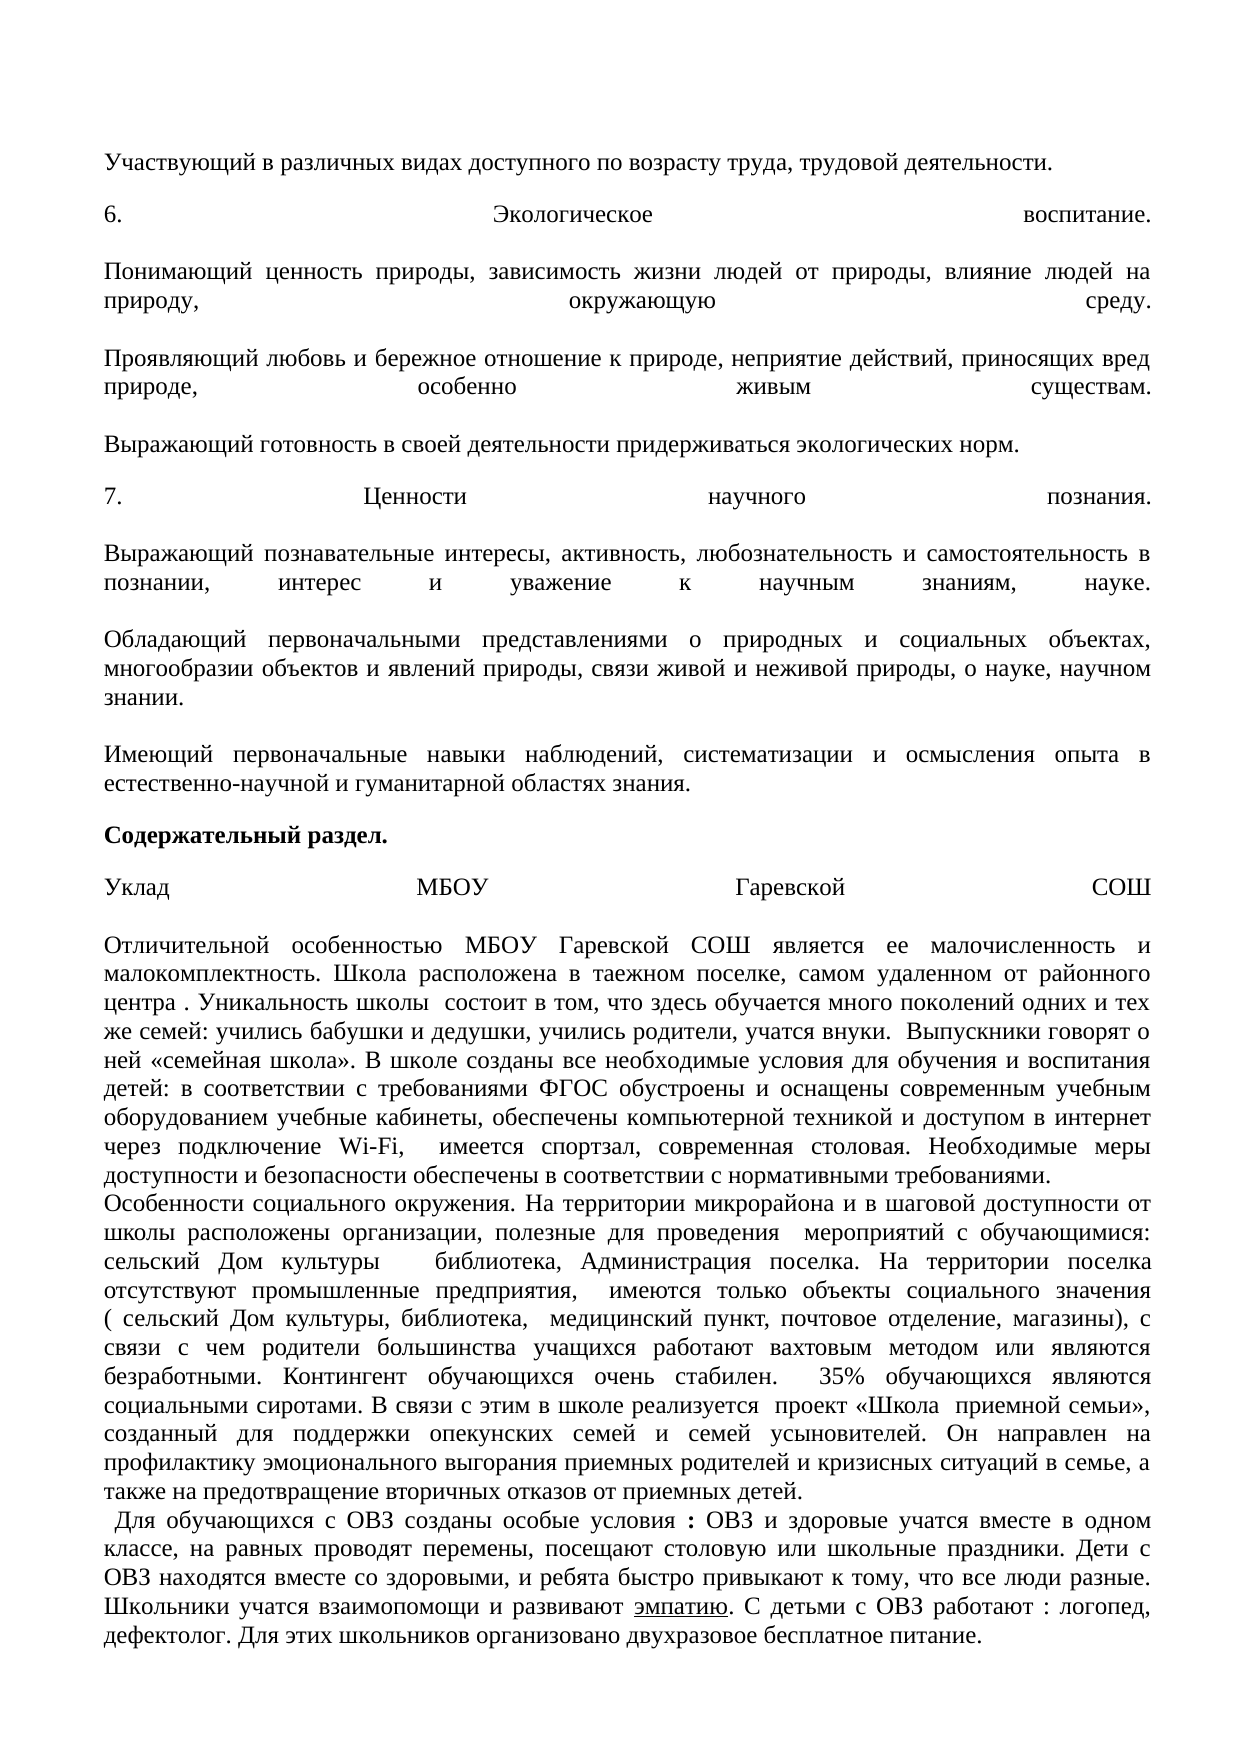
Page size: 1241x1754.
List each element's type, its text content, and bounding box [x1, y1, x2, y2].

text Особенности социального окружения. На территории микрорайона и в шаговой доступности от школы расположены организации, полезные для проведения мероприятий с обучающимися: сельский Дом культуры библиотека, Администрация поселка. На территории поселка отсутствуют промышленные предприятия, имеются только объекты социального значения ( сельский Дом культуры, библиотека, медицинский пункт, почтовое отделение, магазины), с связи с чем родители большинства учащихся работают вахтовым методом или являются безработными. Контингент обучающихся очень стабилен. 35% обучающихся являются социальными сиротами. В связи с этим в школе реализуется проект «Школа приемной семьи», созданный для поддержки опекунских семей и семей усыновителей. Он направлен на профилактику эмоционального выгорания приемных родителей и кризисных ситуаций в семье, а также на предотвращение вторичных отказов от приемных детей. [103, 1188, 1152, 1505]
text 7. Ценности научного познания. Выражающий познавательные интересы, активность, любознательность и самостоятельность в познании, интерес и уважение к научным знаниям, науке. Обладающий первоначальными представлениями о природных и социальных объектах, многообразии объектов и явлений природы, связи живой и неживой природы, о науке, научном знании. Имеющий первоначальные навыки наблюдений, систематизации и осмысления опыта в естественно-научной и гуманитарной областях знания. [103, 481, 1152, 797]
text Содержательный раздел. [103, 820, 1152, 849]
text Уклад МБОУ Гаревской СОШ Отличительной особенностью МБОУ Гаревской СОШ является ее малочисленность и малокомплектность. Школа расположена в таежном поселке, самом удаленном от районного центра . Уникальность школы состоит в том, что здесь обучается много поколений одних и тех же семей: учились бабушки и дедушки, учились родители, учатся внуки. Выпускники говорят о ней «семейная школа». В школе созданы все необходимые условия для обучения и воспитания детей: в соответствии с требованиями ФГОС обустроены и оснащены современным учебным оборудованием учебные кабинеты, обеспечены компьютерной техникой и доступом в интернет через подключение Wi-Fi, имеется спортзал, современная столовая. Необходимые меры доступности и безопасности обеспечены в соответствии с нормативными требованиями. [103, 872, 1152, 1188]
text Для обучающихся с ОВЗ созданы особые условия : ОВЗ и здоровые учатся вместе в одном классе, на равных проводят перемены, посещают столовую или школьные праздники. Дети с ОВЗ находятся вместе со здоровыми, и ребята быстро привыкают к тому, что все люди разные. Школьники учатся взаимопомощи и развивают эмпатию. С детьми с ОВЗ работают : логопед, дефектолог. Для этих школьников организовано двухразовое бесплатное питание. [103, 1505, 1152, 1648]
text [103, 118, 1152, 176]
text 6. Экологическое воспитание. Понимающий ценность природы, зависимость жизни людей от природы, влияние людей на природу, окружающую среду. Проявляющий любовь и бережное отношение к природе, неприятие действий, приносящих вред природе, особенно живым существам. Выражающий готовность в своей деятельности придерживаться экологических норм. [103, 199, 1152, 458]
